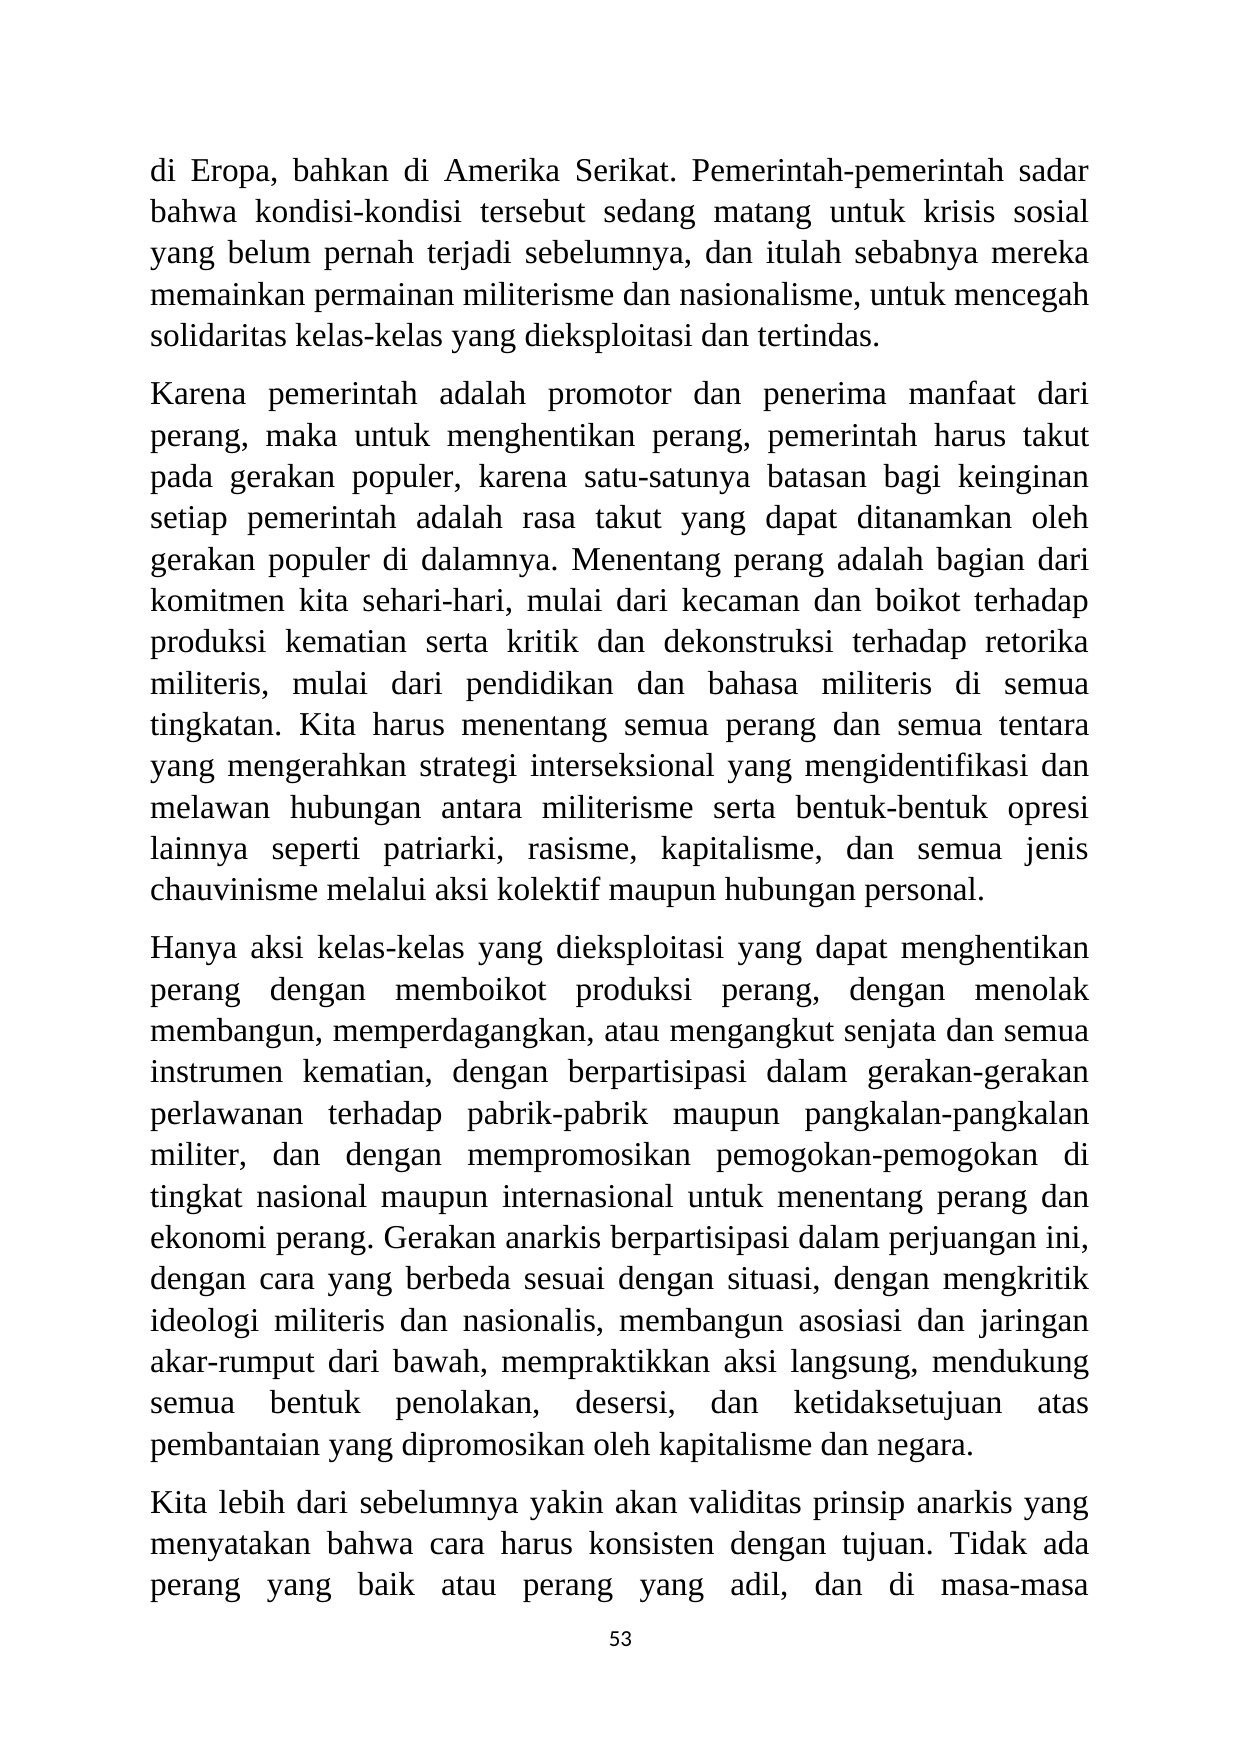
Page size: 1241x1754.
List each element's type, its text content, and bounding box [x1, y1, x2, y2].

text Karena pemerintah adalah promotor dan penerima manfaat dari perang, maka untuk menghentikan perang, pemerintah harus takut pada gerakan populer, karena satu-satunya batasan bagi keinginan setiap pemerintah adalah rasa takut yang dapat ditanamkan oleh gerakan populer di dalamnya. Menentang perang adalah bagian dari komitmen kita sehari-hari, mulai dari kecaman dan boikot terhadap produksi kematian serta kritik dan dekonstruksi terhadap retorika militeris, mulai dari pendidikan dan bahasa militeris di semua tingkatan. Kita harus menentang semua perang dan semua tentara yang mengerahkan strategi interseksional yang mengidentifikasi dan melawan hubungan antara militerisme serta bentuk-bentuk opresi lainnya seperti patriarki, rasisme, kapitalisme, dan semua jenis chauvinisme melalui aksi kolektif maupun hubungan personal. [150, 373, 1090, 908]
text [150, 150, 1090, 354]
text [150, 1482, 1090, 1603]
text Hanya aksi kelas-kelas yang dieksploitasi yang dapat menghentikan perang dengan memboikot produksi perang, dengan menolak membangun, memperdagangkan, atau mengangkut senjata dan semua instrumen kematian, dengan berpartisipasi dalam gerakan-gerakan perlawanan terhadap pabrik-pabrik maupun pangkalan-pangkalan militer, dan dengan mempromosikan pemogokan-pemogokan di tingkat nasional maupun internasional untuk menentang perang dan ekonomi perang. Gerakan anarkis berpartisipasi dalam perjuangan ini, dengan cara yang berbeda sesuai dengan situasi, dengan mengkritik ideologi militeris dan nasionalis, membangun asosiasi dan jaringan akar-rumput dari bawah, mempraktikkan aksi langsung, mendukung semua bentuk penolakan, desersi, dan ketidaksetujuan atas pembantaian yang dipromosikan oleh kapitalisme dan negara. [150, 928, 1090, 1462]
